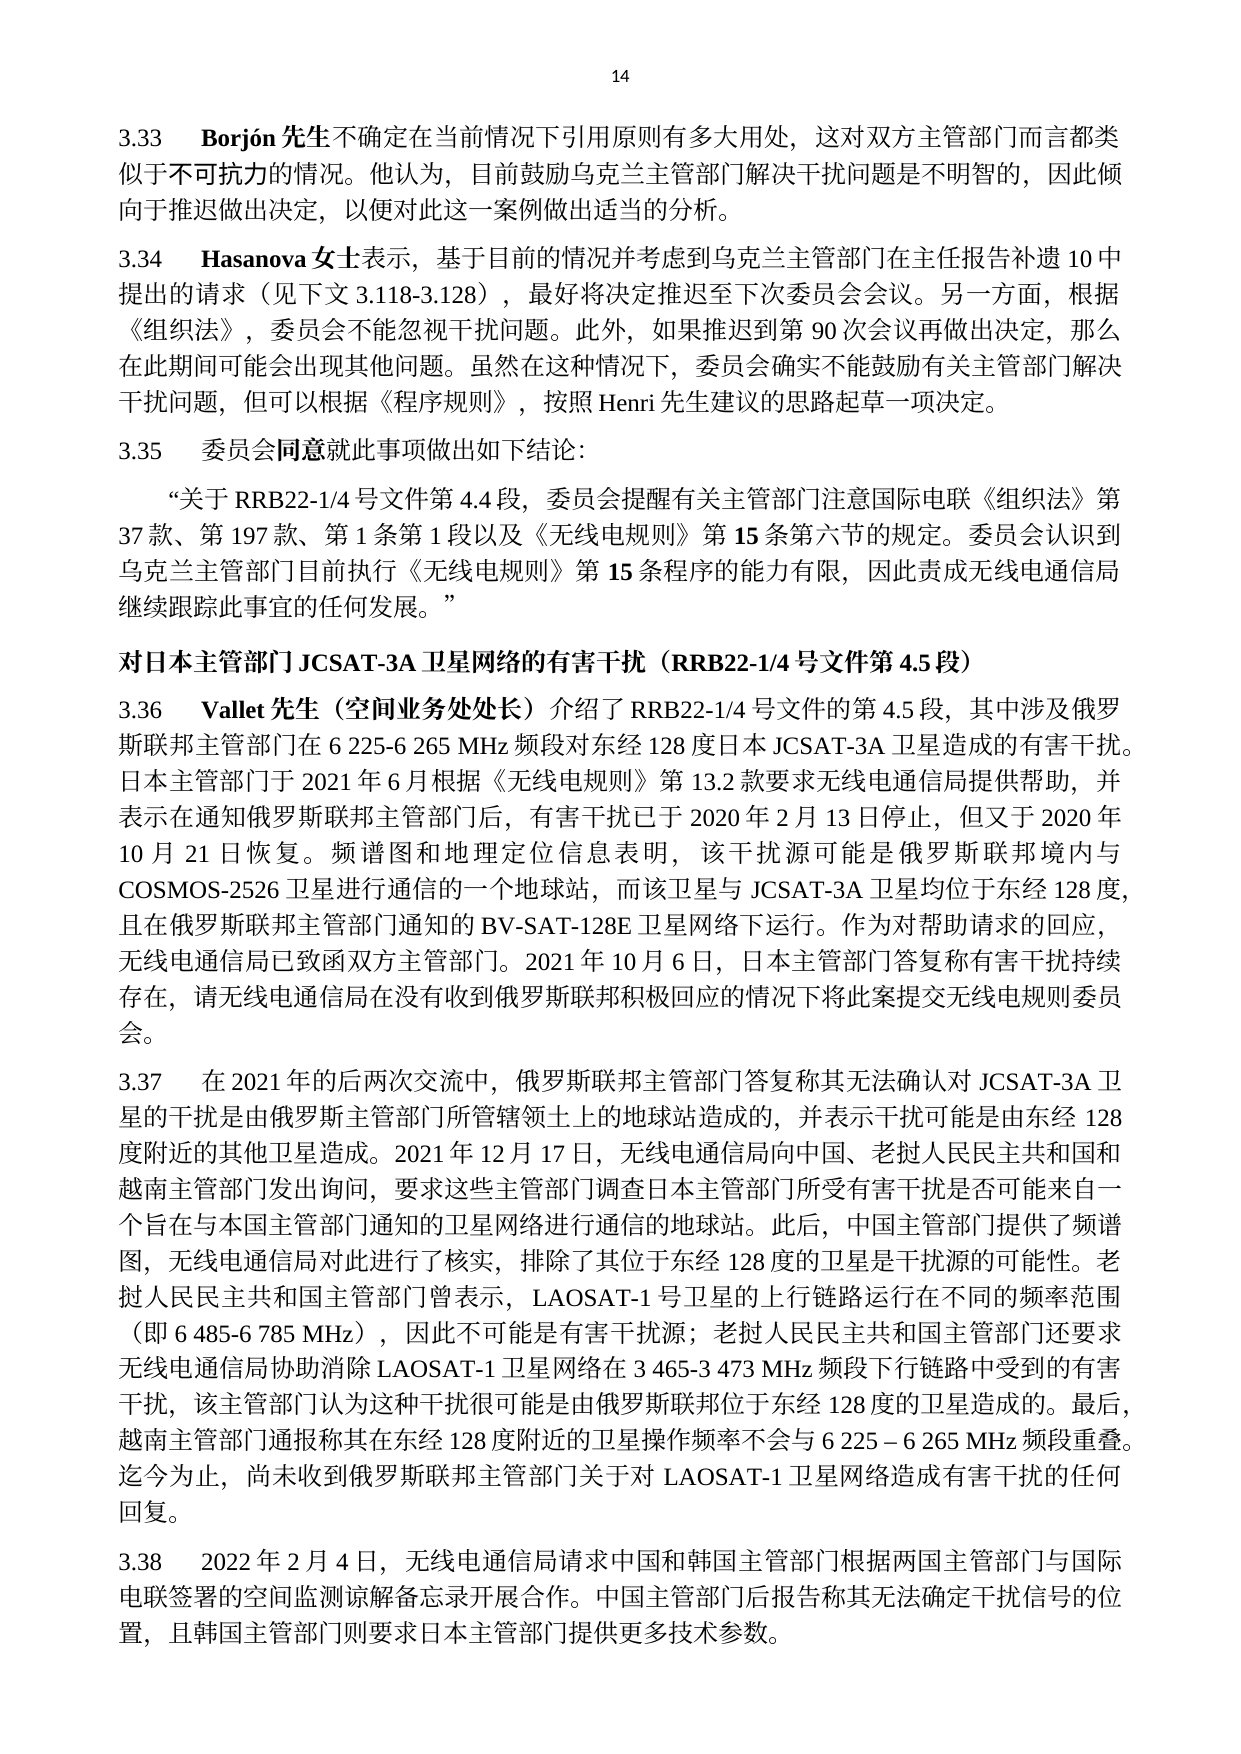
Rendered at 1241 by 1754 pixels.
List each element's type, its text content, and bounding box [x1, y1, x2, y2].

text 3.34 Hasanova女士表示，基于目前的情况并考虑到乌克兰主管部门在主任报告补遗10中提出的请求（见下文3.118-3.128），最好将决定推迟至下次委员会会议。另一方面，根据《组织法》，委员会不能忽视干扰问题。此外，如果推迟到第90次会议再做出决定，那么在此期间可能会出现其他问题。虽然在这种情况下，委员会确实不能鼓励有关主管部门解决干扰问题，但可以根据《程序规则》，按照Henri先生建议的思路起草一项决定。 [118, 239, 1122, 418]
text 3.35 委员会同意就此事项做出如下结论： [118, 431, 1122, 467]
text “关于RRB22-1/4号文件第4.4段，委员会提醒有关主管部门注意国际电联《组织法》第37款、第197款、第1条第1段以及《无线电规则》第15条第六节的规定。委员会认识到乌克兰主管部门目前执行《无线电规则》第15条程序的能力有限，因此责成无线电通信局继续跟踪此事宜的任何发展。” [118, 479, 1122, 623]
text 3.38 2022年2月4日，无线电通信局请求中国和韩国主管部门根据两国主管部门与国际电联签署的空间监测谅解备忘录开展合作。中国主管部门后报告称其无法确定干扰信号的位置，且韩国主管部门则要求日本主管部门提供更多技术参数。 [118, 1541, 1122, 1649]
text 3.37 在2021年的后两次交流中，俄罗斯联邦主管部门答复称其无法确认对JCSAT-3A卫星的干扰是由俄罗斯主管部门所管辖领土上的地球站造成的，并表示干扰可能是由东经128度附近的其他卫星造成。2021年12月17日，无线电通信局向中国、老挝人民民主共和国和越南主管部门发出询问，要求这些主管部门调查日本主管部门所受有害干扰是否可能来自一个旨在与本国主管部门通知的卫星网络进行通信的地球站。此后，中国主管部门提供了频谱图，无线电通信局对此进行了核实，排除了其位于东经128度的卫星是干扰源的可能性。老挝人民民主共和国主管部门曾表示，LAOSAT-1号卫星的上行链路运行在不同的频率范围（即6 485-6 785 MHz），因此不可能是有害干扰源；老挝人民民主共和国主管部门还要求无线电通信局协助消除LAOSAT-1卫星网络在3 465-3 473 MHz频段下行链路中受到的有害干扰，该主管部门认为这种干扰很可能是由俄罗斯联邦位于东经128度的卫星造成的。最后，越南主管部门通报称其在东经128度附近的卫星操作频率不会与6 225 – 6 265 MHz频段重叠。迄今为止，尚未收到俄罗斯联邦主管部门关于对LAOSAT-1卫星网络造成有害干扰的任何回复。 [118, 1062, 1122, 1529]
text 3.33 Borjón先生不确定在当前情况下引用原则有多大用处，这对双方主管部门而言都类似于不可抗力的情况。他认为，目前鼓励乌克兰主管部门解决干扰问题是不明智的，因此倾向于推迟做出决定，以便对此这一案例做出适当的分析。 [118, 118, 1122, 226]
subtitle 对日本主管部门JCSAT-3A卫星网络的有害干扰（RRB22-1/4号文件第4.5段） [118, 648, 1122, 677]
text 3.36 Vallet先生（空间业务处处长）介绍了RRB22-1/4号文件的第4.5段，其中涉及俄罗斯联邦主管部门在6 225-6 265 MHz频段对东经128度日本JCSAT-3A卫星造成的有害干扰。日本主管部门于2021年6月根据《无线电规则》第13.2款要求无线电通信局提供帮助，并表示在通知俄罗斯联邦主管部门后，有害干扰已于2020年2月13日停止，但又于2020年10月21日恢复。频谱图和地理定位信息表明，该干扰源可能是俄罗斯联邦境内与COSMOS-2526卫星进行通信的一个地球站，而该卫星与JCSAT-3A卫星均位于东经128度，且在俄罗斯联邦主管部门通知的BV-SAT-128E卫星网络下运行。作为对帮助请求的回应，无线电通信局已致函双方主管部门。2021年10月6日，日本主管部门答复称有害干扰持续存在，请无线电通信局在没有收到俄罗斯联邦积极回应的情况下将此案提交无线电规则委员会。 [118, 690, 1122, 1049]
